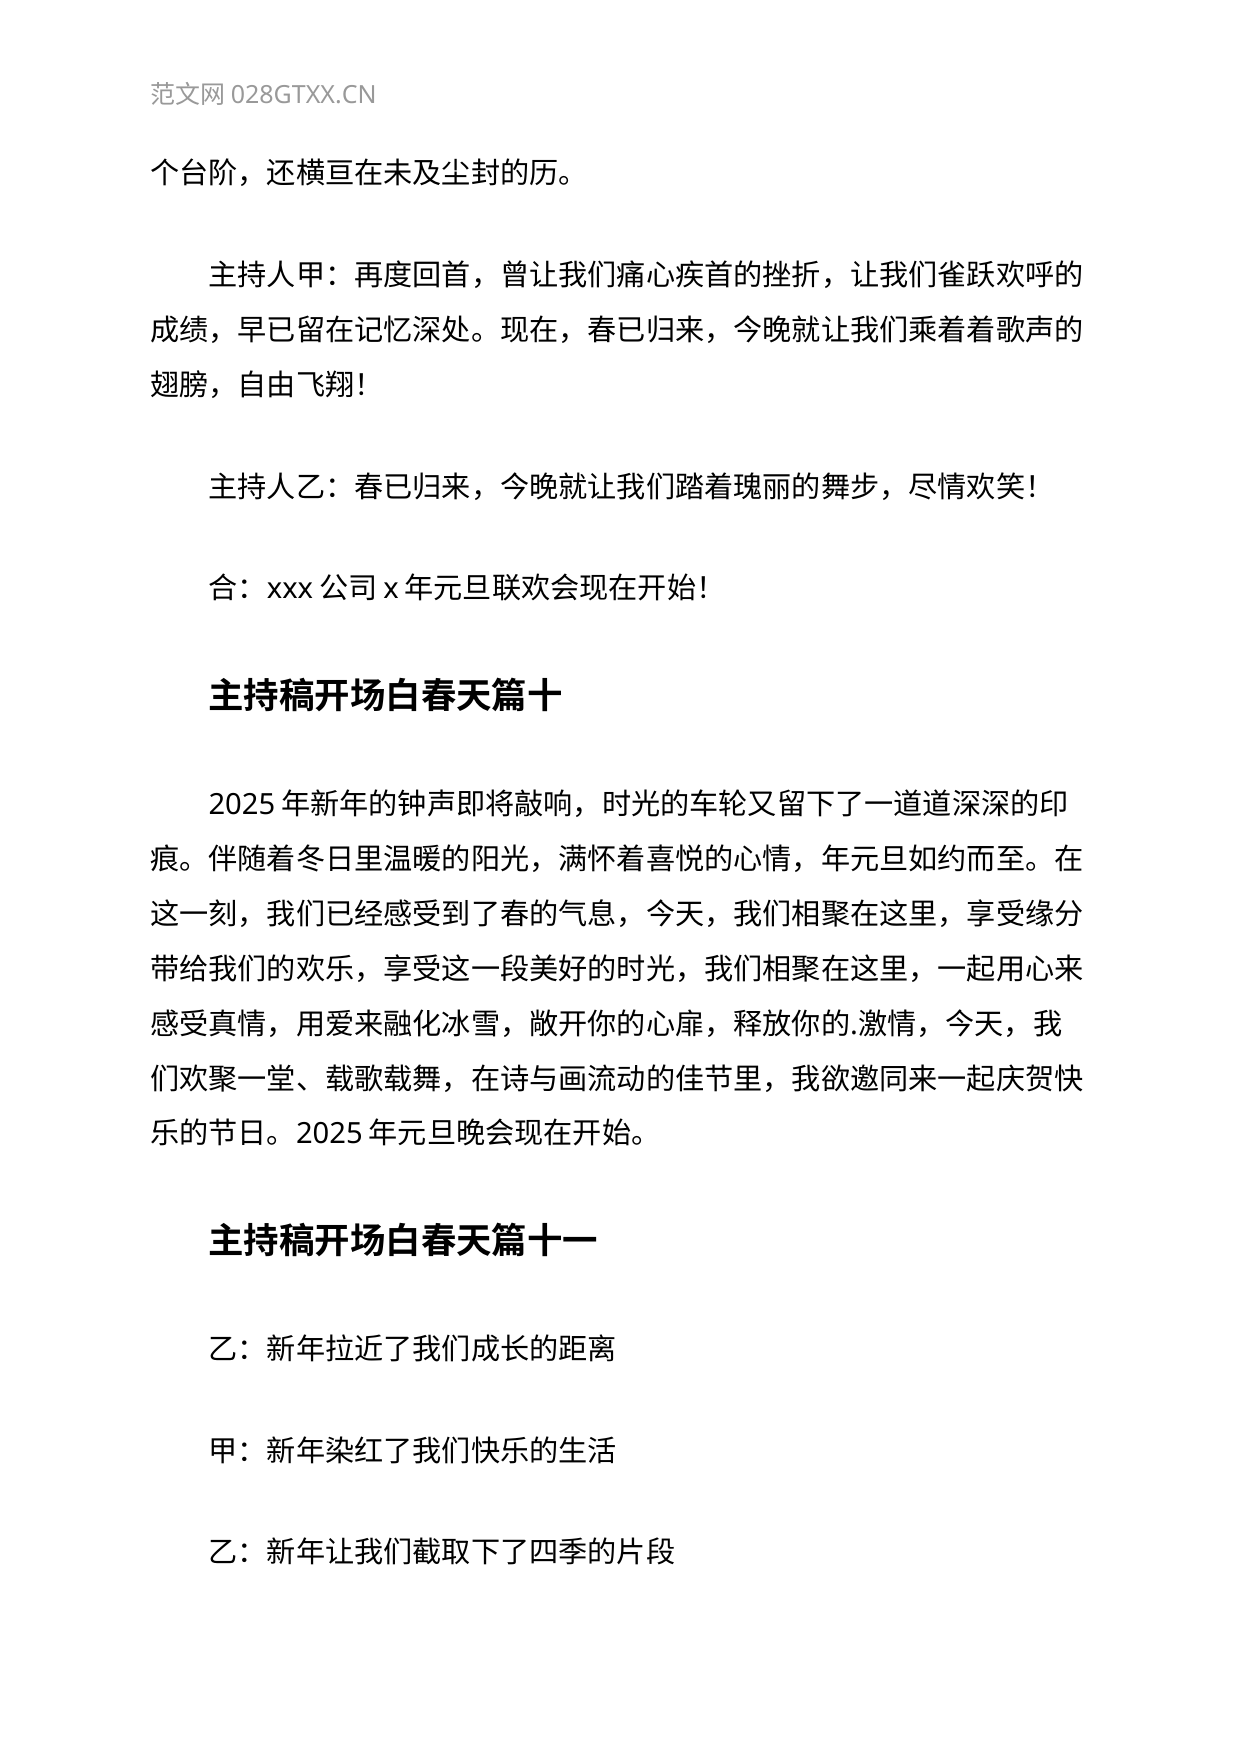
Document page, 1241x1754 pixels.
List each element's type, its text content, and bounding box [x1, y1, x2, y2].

text 乙：新年拉近了我们成长的距离 [150, 1326, 1090, 1368]
text 主持人甲：再度回首，曾让我们痛心疾首的挫折，让我们雀跃欢呼的成绩，早已留在记忆深处。现在，春已归来，今晚就让我们乘着着歌声的翅膀，自由飞翔！ [150, 252, 1090, 404]
text 合：xxx公司x年元旦联欢会现在开始！ [150, 565, 1090, 607]
text 主持稿开场白春天篇十 [150, 667, 1090, 718]
text 2025年新年的钟声即将敲响，时光的车轮又留下了一道道深深的印痕。伴随着冬日里温暖的阳光，满怀着喜悦的心情，年元旦如约而至。在这一刻，我们已经感受到了春的气息，今天，我们相聚在这里，享受缘分带给我们的欢乐，享受这一段美好的时光，我们相聚在这里，一起用心来感受真情，用爱来融化冰雪，敞开你的心扉，释放你的.激情，今天，我们欢聚一堂、载歌载舞，在诗与画流动的佳节里，我欲邀同来一起庆贺快乐的节日。2025年元旦晚会现在开始。 [150, 781, 1090, 1152]
text 主持稿开场白春天篇十一 [150, 1212, 1090, 1263]
text 乙：新年让我们截取下了四季的片段 [150, 1529, 1090, 1571]
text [150, 150, 1090, 192]
text 主持人乙：春已归来，今晚就让我们踏着瑰丽的舞步，尽情欢笑！ [150, 463, 1090, 506]
text 甲：新年染红了我们快乐的生活 [150, 1427, 1090, 1469]
